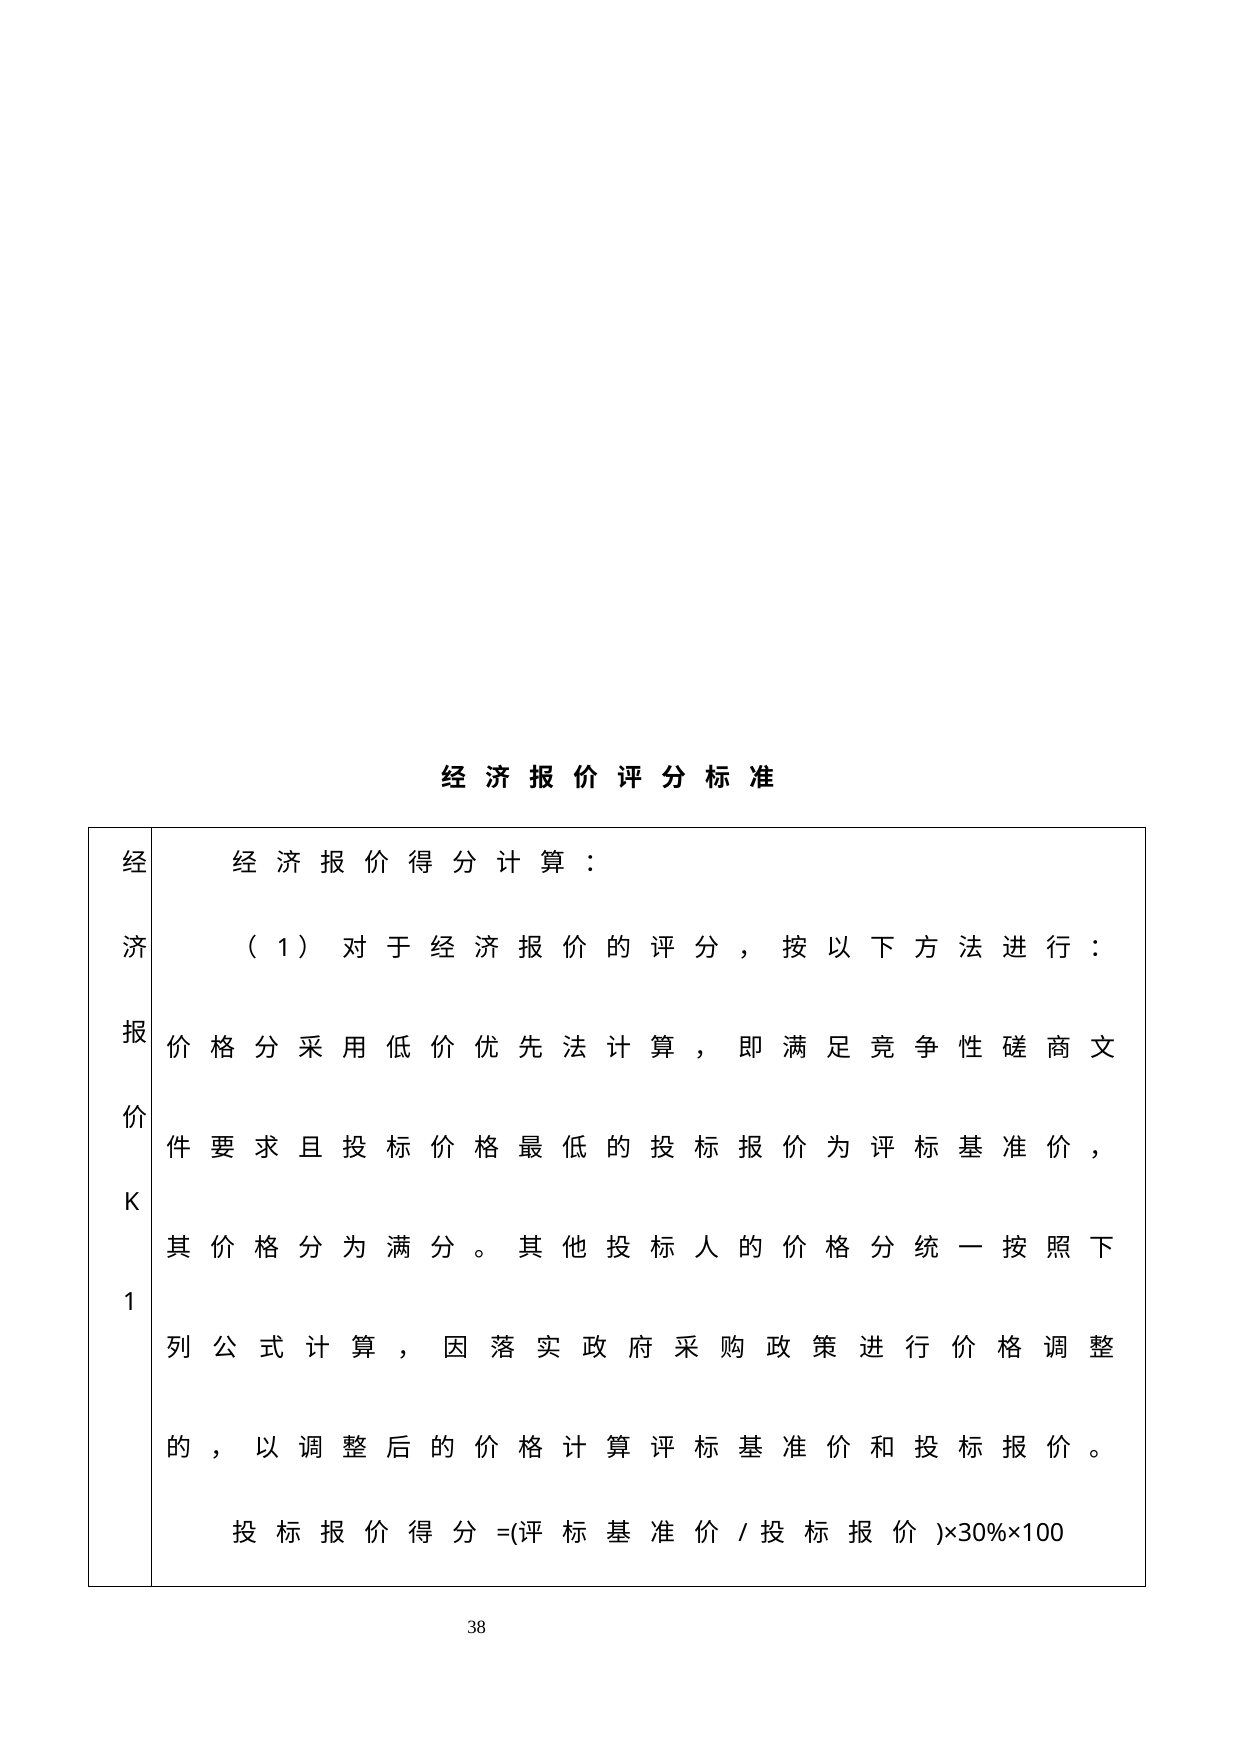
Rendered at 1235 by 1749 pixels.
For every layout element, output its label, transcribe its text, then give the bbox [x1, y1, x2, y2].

text 经济报价评分标准 [123, 742, 1112, 808]
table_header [152, 828, 1145, 1586]
table_header 经 济 报 价 K1 [89, 828, 151, 1586]
